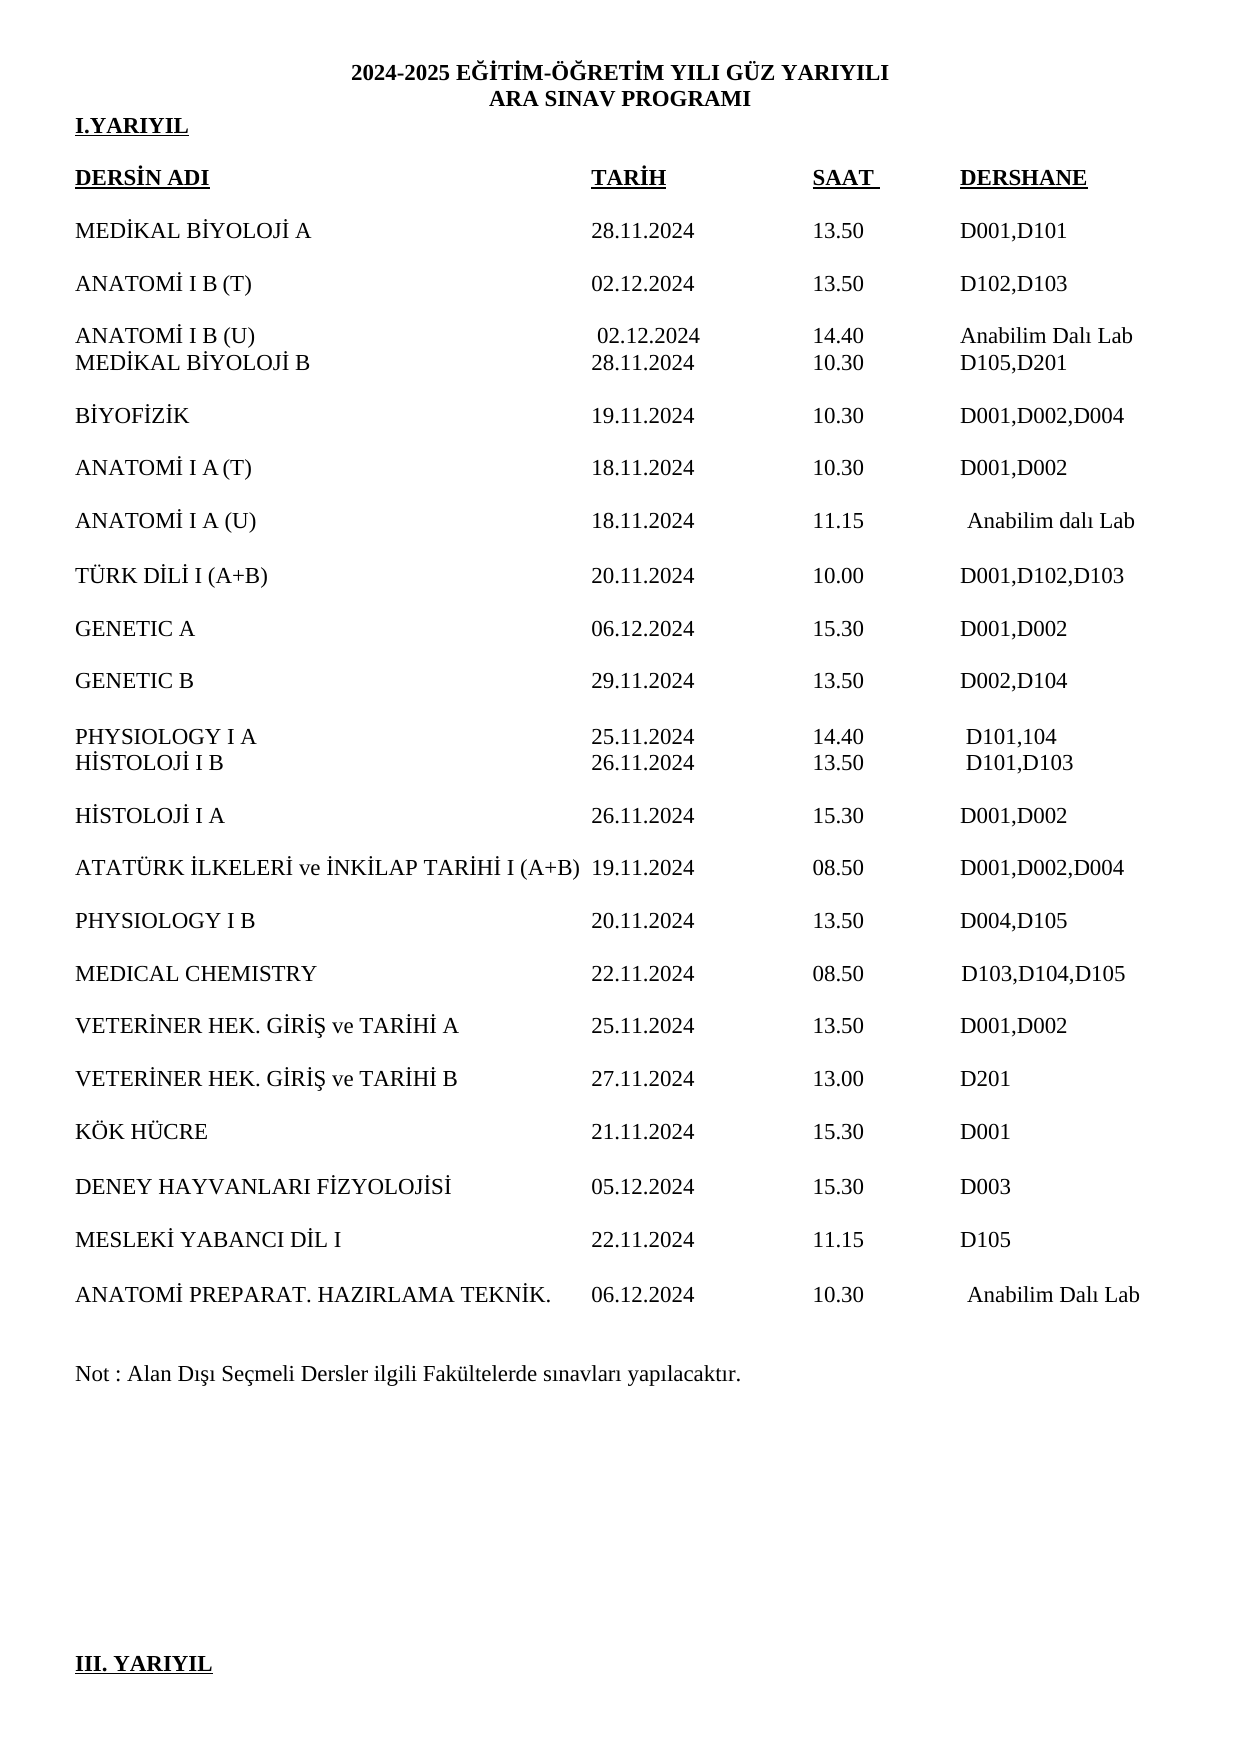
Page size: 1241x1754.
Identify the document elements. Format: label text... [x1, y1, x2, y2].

text ANATOMİ I B (U) 02.12.2024 14.40 Anabilim Dalı Lab [75, 323, 1165, 349]
text BİYOFİZİK 19.11.2024 10.30 D001,D002,D004 [75, 402, 1165, 454]
text ATATÜRK İLKELERİ ve İNKİLAP TARİHİ I (A+B) 19.11.2024 08.50 D001,D002,D004 [75, 854, 1165, 907]
text HİSTOLOJİ I B 26.11.2024 13.50 D101,D103 [75, 749, 1165, 802]
text I.YARIYIL [75, 112, 1165, 138]
text GENETIC A 06.12.2024 15.30 D001,D002 [75, 615, 1165, 668]
text PHYSIOLOGY I A 25.11.2024 14.40 D101,104 [75, 723, 1165, 749]
text ANATOMİ I A (T) 18.11.2024 10.30 D001,D002 [75, 454, 1165, 507]
text HİSTOLOJİ I A 26.11.2024 15.30 D001,D002 [75, 802, 1165, 854]
text VETERİNER HEK. GİRİŞ ve TARİHİ B 27.11.2024 13.00 D201 [75, 1065, 1165, 1118]
text MEDİKAL BİYOLOJİ A 28.11.2024 13.50 D001,D101 [75, 217, 1165, 270]
text VETERİNER HEK. GİRİŞ ve TARİHİ A 25.11.2024 13.50 D001,D002 [75, 1013, 1165, 1065]
text ANATOMİ PREPARAT. HAZIRLAMA TEKNİK. 06.12.2024 10.30 Anabilim Dalı Lab [75, 1281, 1165, 1307]
text GENETIC B 29.11.2024 13.50 D002,D104 [75, 668, 1165, 694]
text ANATOMİ I A (U) 18.11.2024 11.15 Anabilim dalı Lab [75, 507, 1165, 533]
text Not : Alan Dışı Seçmeli Dersler ilgili Fakültelerde sınavları yapılacaktır. [75, 1360, 1165, 1386]
text MESLEKİ YABANCI DİL I 22.11.2024 11.15 D105 [75, 1226, 1165, 1252]
text DENEY HAYVANLARI FİZYOLOJİSİ 05.12.2024 15.30 D003 [75, 1173, 1165, 1199]
text TÜRK DİLİ I (A+B) 20.11.2024 10.00 D001,D102,D103 [75, 562, 1165, 615]
text PHYSIOLOGY I B 20.11.2024 13.50 D004,D105 [75, 907, 1165, 960]
text MEDICAL CHEMISTRY 22.11.2024 08.50 D103,D104,D105 [75, 960, 1165, 1013]
text MEDİKAL BİYOLOJİ B 28.11.2024 10.30 D105,D201 [75, 349, 1165, 402]
text DERSİN ADI TARİH SAAT DERSHANE [75, 164, 1165, 191]
text KÖK HÜCRE 21.11.2024 15.30 D001 [75, 1118, 1165, 1144]
text III. YARIYIL [75, 1650, 1165, 1676]
text 2024-2025 EĞİTİM-ÖĞRETİM YILI GÜZ YARIYILI [75, 59, 1165, 85]
text ANATOMİ I B (T) 02.12.2024 13.50 D102,D103 [75, 270, 1165, 323]
text ARA SINAV PROGRAMI [75, 85, 1165, 112]
